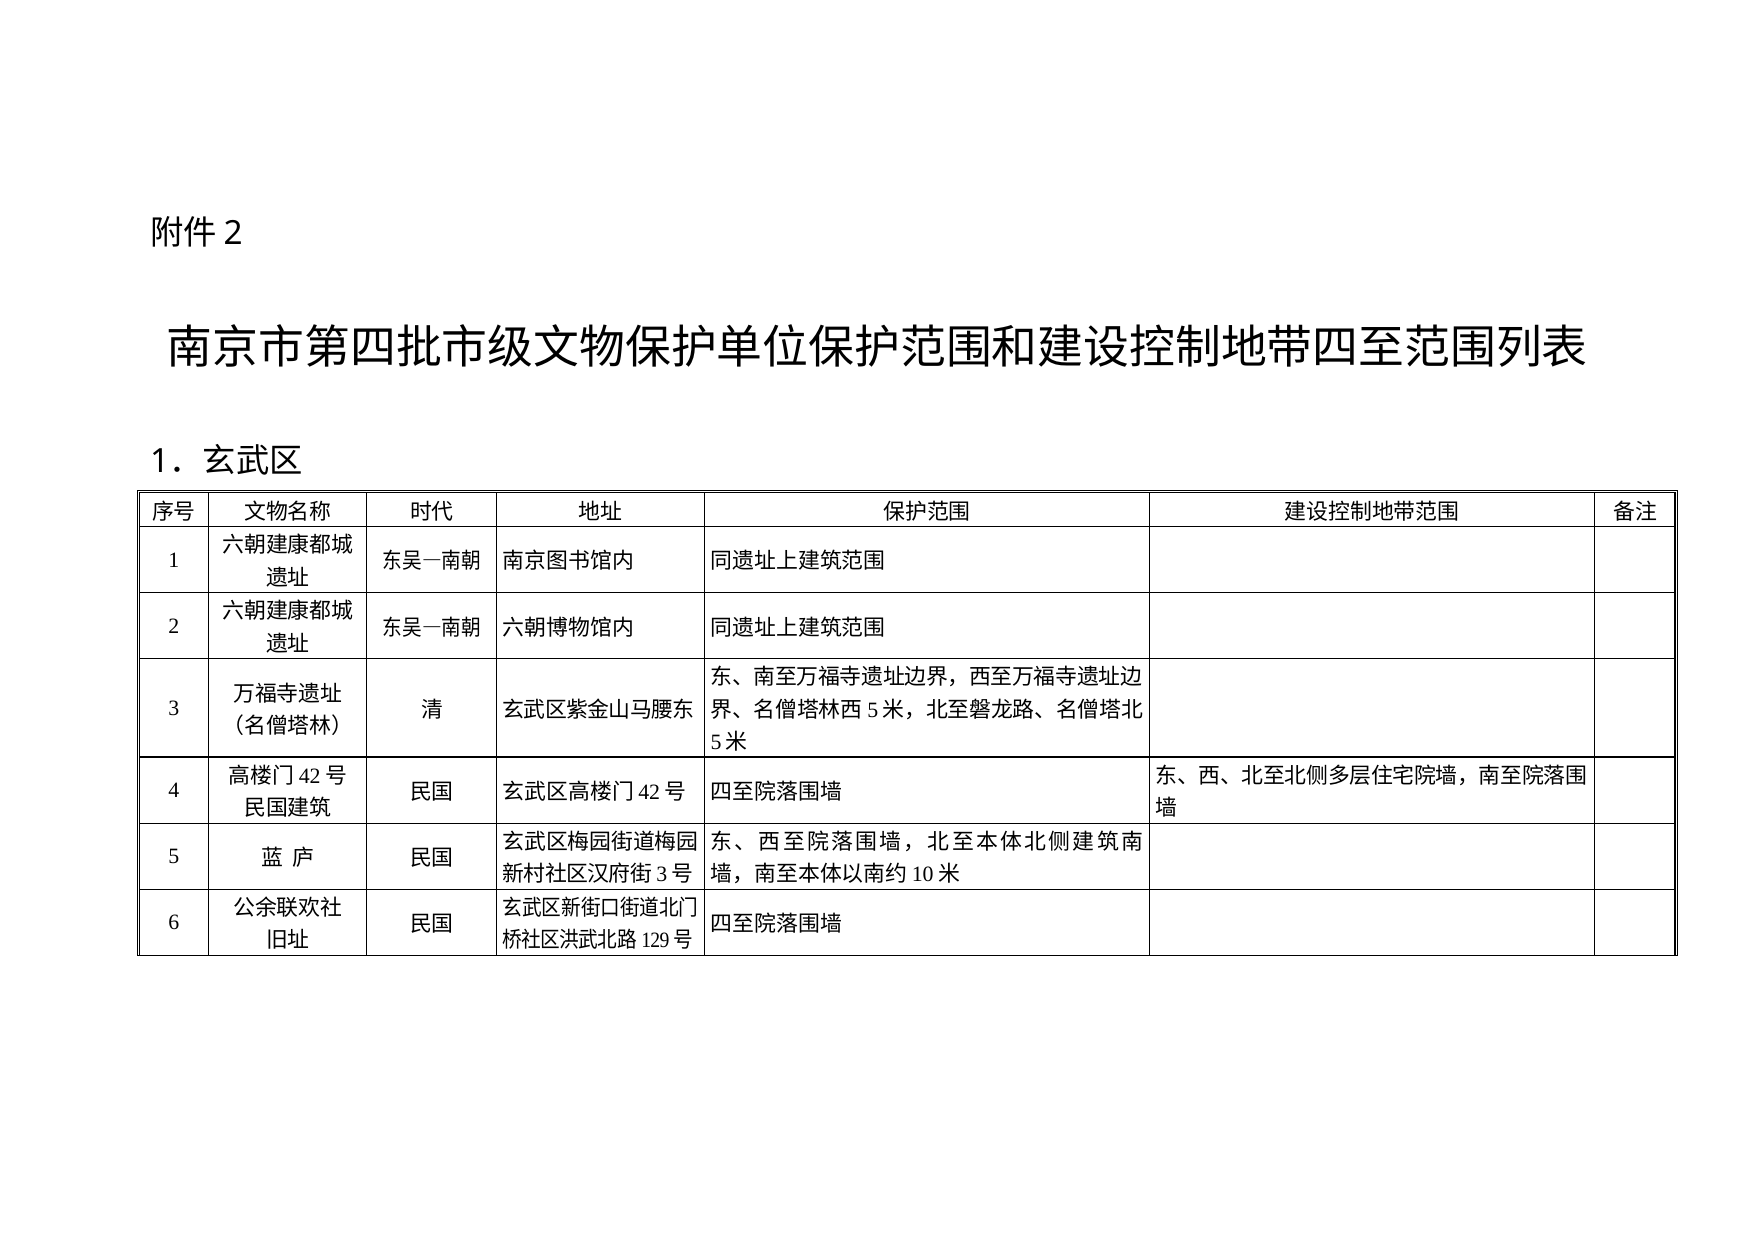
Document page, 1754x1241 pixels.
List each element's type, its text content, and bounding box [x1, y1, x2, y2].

table_cell 蓝 庐 [209, 824, 366, 888]
table_cell 3 [140, 659, 208, 756]
table_cell [1595, 824, 1674, 888]
table_cell 东吴—南朝 [367, 527, 496, 592]
table_cell 玄武区紫金山马腰东 [497, 659, 704, 756]
table_cell 六朝博物馆内 [497, 593, 704, 658]
table_cell 6 [140, 890, 208, 954]
table_cell [1595, 890, 1674, 954]
table_header 序号 [140, 493, 208, 526]
table_cell 高楼门42号 民国建筑 [209, 758, 366, 822]
text 附件2 [150, 198, 1604, 263]
table_cell [1595, 659, 1674, 756]
table_cell 5 [140, 824, 208, 888]
table_cell 六朝建康都城 遗址 [209, 527, 366, 592]
table_cell 民国 [367, 824, 496, 888]
table_header 备注 [1595, 493, 1674, 526]
table_header 保护范围 [705, 493, 1149, 526]
table_cell 万福寺遗址 （名僧塔林） [209, 659, 366, 756]
table_cell 玄武区高楼门42号 [497, 758, 704, 822]
table_header 地址 [497, 493, 704, 526]
table_cell 公余联欢社 旧址 [209, 890, 366, 954]
table_header 文物名称 [209, 493, 366, 526]
table_cell 四至院落围墙 [705, 758, 1149, 822]
table_cell 玄武区梅园街道梅园新村社区汉府街3号 [497, 824, 704, 888]
table_cell 4 [140, 758, 208, 822]
table_cell 六朝建康都城 遗址 [209, 593, 366, 658]
table_cell 东、南至万福寺遗址边界，西至万福寺遗址边界、名僧塔林西5米，北至磐龙路、名僧塔北5米 [705, 659, 1149, 756]
table_cell [1150, 593, 1594, 658]
table_cell [1595, 593, 1674, 658]
table_header 时代 [367, 493, 496, 526]
table_cell [1150, 527, 1594, 592]
table_cell [1595, 527, 1674, 592]
table_cell [1150, 890, 1594, 954]
table_cell 东、西、北至北侧多层住宅院墙，南至院落围墙 [1150, 758, 1594, 822]
text 南京市第四批市级文物保护单位保护范围和建设控制地带四至范围列表 [150, 295, 1604, 393]
table_cell [1150, 824, 1594, 888]
table_cell 民国 [367, 890, 496, 954]
table_cell [1150, 659, 1594, 756]
table_cell [1595, 758, 1674, 822]
table_cell 同遗址上建筑范围 [705, 593, 1149, 658]
table_cell 民国 [367, 758, 496, 822]
table_cell 清 [367, 659, 496, 756]
table_cell 东、西至院落围墙，北至本体北侧建筑南墙，南至本体以南约10米 [705, 824, 1149, 888]
table_cell 2 [140, 593, 208, 658]
table_cell 四至院落围墙 [705, 890, 1149, 954]
table_cell 东吴—南朝 [367, 593, 496, 658]
table_cell 同遗址上建筑范围 [705, 527, 1149, 592]
table_cell 南京图书馆内 [497, 527, 704, 592]
table_header 建设控制地带范围 [1150, 493, 1594, 526]
table_cell 1 [140, 527, 208, 592]
text 1．玄武区 [150, 425, 1604, 490]
table_cell 玄武区新街口街道北门桥社区洪武北路129号 [497, 890, 704, 954]
